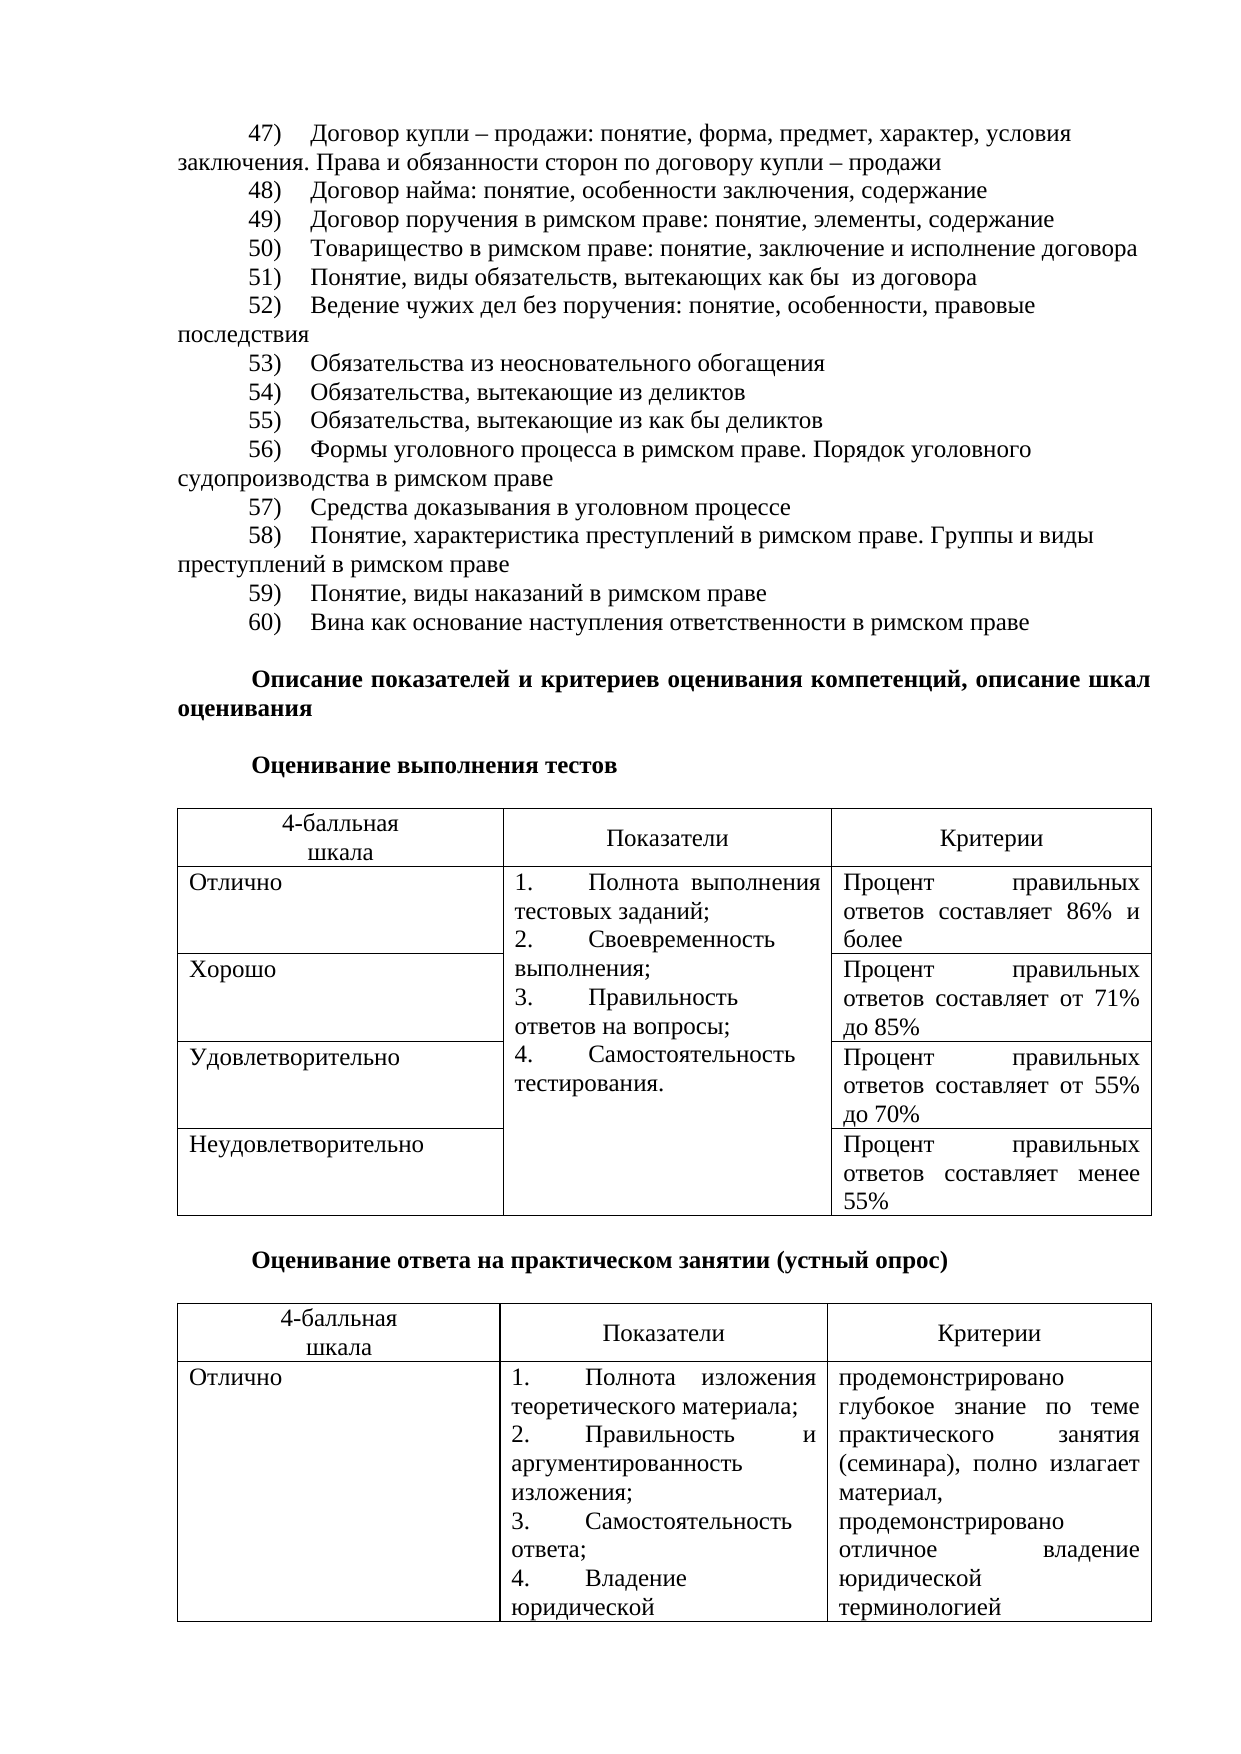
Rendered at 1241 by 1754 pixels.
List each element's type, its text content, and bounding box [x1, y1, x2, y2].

table_cell Неудовлетворительно [178, 1129, 503, 1215]
table_cell Отлично [178, 1362, 499, 1621]
table_header Критерии [832, 809, 1151, 866]
table_cell Процент правильных ответов составляет от 55% до 70% [832, 1042, 1151, 1128]
list Формы уголовного процесса в римском праве. Порядок уголовного судопроизводства в римском праве [177, 434, 1152, 492]
text Оценивание выполнения тестов [177, 750, 1152, 779]
list Товарищество в римском праве: понятие, заключение и исполнение договора [177, 233, 1152, 262]
list Понятие, характеристика преступлений в римском праве. Группы и виды преступлений в римском праве [177, 521, 1152, 578]
table_header 4-балльная шкала [178, 1304, 306, 1361]
table_cell Хорошо [178, 954, 503, 1041]
table_header 4-балльная шкала [372, 1304, 499, 1361]
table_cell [501, 1362, 827, 1621]
table_cell Процент правильных ответов составляет 86% и более [832, 867, 1151, 953]
list Договор купли – продажи: понятие, форма, предмет, характер, условия заключения. Права и обязанности сторон по договору купли – продажи [177, 118, 1152, 176]
list Обязательства, вытекающие из как бы деликтов [177, 406, 1152, 434]
table_cell продемонстрировано глубокое знание по теме практического занятия (семинара), полно излагает материал, продемонстрировано отличное владение юридической терминологией [828, 1362, 1151, 1621]
list Обязательства из неосновательного обогащения [177, 348, 1152, 377]
list Средства доказывания в уголовном процессе [177, 492, 1152, 521]
list Понятие, виды обязательств, вытекающих как бы из договора [177, 262, 1152, 291]
table_header Критерии [828, 1304, 1151, 1361]
text Оценивание ответа на практическом занятии (устный опрос) [177, 1245, 1152, 1274]
table_header 4-балльная шкала [373, 809, 503, 866]
table_header Показатели [501, 1304, 827, 1361]
list Обязательства, вытекающие из деликтов [177, 377, 1152, 406]
table_cell Процент правильных ответов составляет от 71% до 85% [832, 954, 1151, 1041]
list Ведение чужих дел без поручения: понятие, особенности, правовые последствия [177, 291, 1152, 348]
table_cell 1. Полнота выполнения тестовых заданий; 2. Своевременность выполнения; 3. Правильность ответов на вопросы; 4. Самостоятельность тестирования. [504, 867, 831, 1215]
list Договор поручения в римском праве: понятие, элементы, содержание [177, 204, 1152, 233]
table_cell Процент правильных ответов составляет менее 55% [832, 1129, 1151, 1215]
table_cell Удовлетворительно [178, 1042, 503, 1128]
text Описание показателей и критериев оценивания компетенций, описание шкал оценивания [177, 664, 1152, 722]
table_header Показатели [504, 809, 831, 866]
table_cell Отлично [178, 867, 503, 953]
list Вина как основание наступления ответственности в римском праве [177, 607, 1152, 636]
table_header 4-балльная шкала [178, 809, 308, 866]
list Понятие, виды наказаний в римском праве [177, 578, 1152, 607]
list Договор найма: понятие, особенности заключения, содержание [177, 176, 1152, 204]
